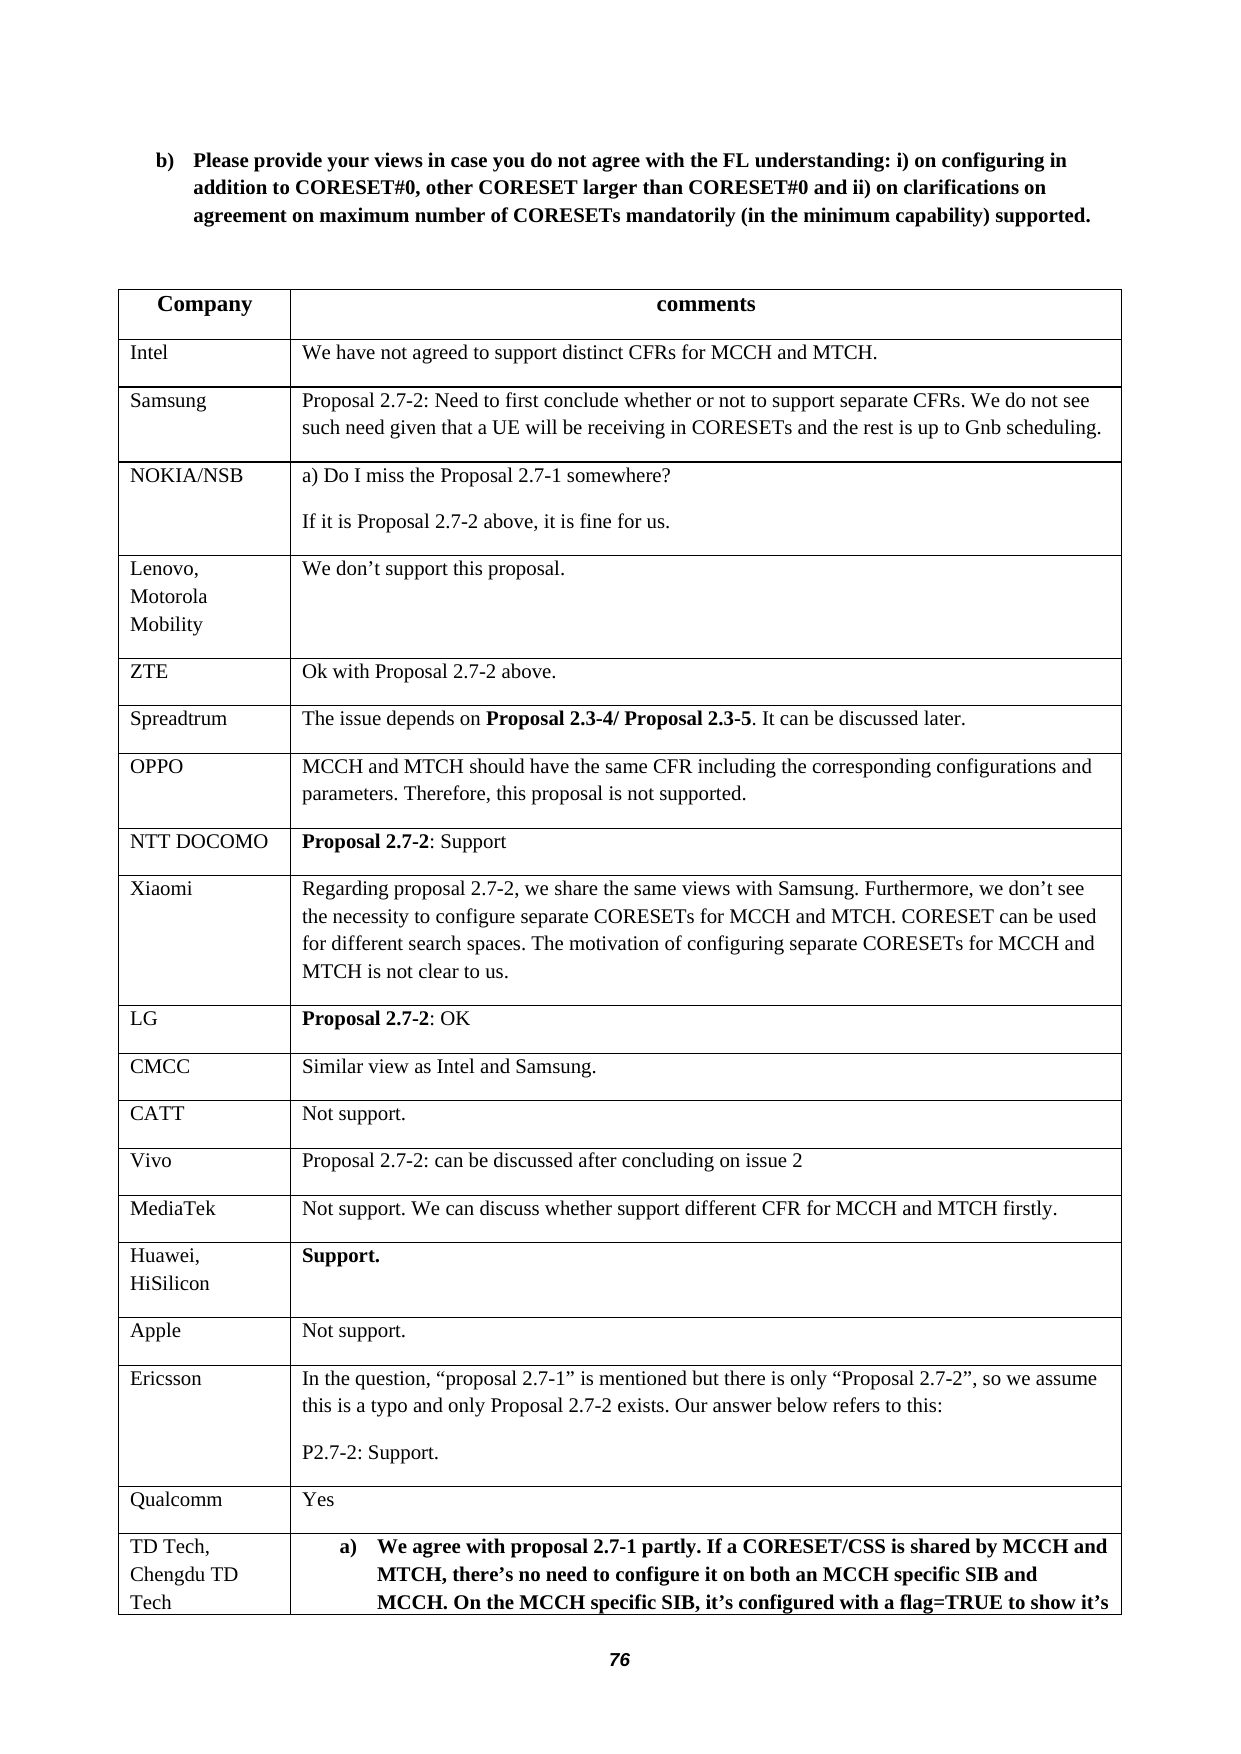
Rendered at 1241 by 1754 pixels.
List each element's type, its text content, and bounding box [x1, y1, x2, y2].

table_cell Yes [291, 1487, 1121, 1533]
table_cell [119, 1534, 290, 1614]
table_cell Not support. [291, 1318, 1121, 1364]
table_cell Proposal 2.7-2: can be discussed after concluding on issue 2 [291, 1149, 1121, 1195]
table_cell Samsung [119, 388, 290, 461]
table_cell Vivo [119, 1149, 290, 1195]
table_cell LG [119, 1006, 290, 1053]
table_cell Lenovo, Motorola Mobility [119, 556, 290, 658]
table_cell The issue depends on Proposal 2.3-4/ Proposal 2.3-5. It can be discussed later. [291, 706, 1121, 753]
table_cell Proposal 2.7-2: OK [291, 1006, 1121, 1053]
table_cell Intel [119, 340, 290, 386]
table_cell Qualcomm [119, 1487, 290, 1533]
table_cell Not support. [291, 1101, 1121, 1147]
table_cell MediaTek [119, 1196, 290, 1242]
table_cell CMCC [119, 1054, 290, 1100]
table_cell MCCH and MTCH should have the same CFR including the corresponding configurations and parameters. Therefore, this proposal is not supported. [291, 754, 1121, 828]
table_header comments [291, 290, 1121, 339]
table_cell We don’t support this proposal. [291, 556, 1121, 658]
table_cell a) Do I miss the Proposal 2.7-1 somewhere? If it is Proposal 2.7-2 above, it is fine for us. [291, 463, 1121, 555]
table_cell NTT DOCOMO [119, 829, 290, 875]
table_cell ZTE [119, 659, 290, 705]
table_cell OPPO [119, 754, 290, 828]
table_cell CATT [119, 1101, 290, 1147]
table_cell Huawei, HiSilicon [119, 1243, 290, 1317]
table_cell Support. [291, 1243, 1121, 1317]
table_cell Xiaomi [119, 876, 290, 1005]
table_cell Not support. We can discuss whether support different CFR for MCCH and MTCH firstly. [291, 1196, 1121, 1242]
table_cell NOKIA/NSB [119, 463, 290, 555]
table_cell Spreadtrum [119, 706, 290, 753]
table_cell We have not agreed to support distinct CFRs for MCCH and MTCH. [291, 340, 1121, 386]
table_header Company [119, 290, 290, 339]
table_cell Apple [119, 1318, 290, 1364]
table_cell Similar view as Intel and Samsung. [291, 1054, 1121, 1100]
list Please provide your views in case you do not agree with the FL understanding: i) on configuring in addition to CORESET#0, other CORESET larger than CORESET#0 and ii) on clarifications on agreement on maximum number of CORESETs mandatorily (in the minimum capability) supported. [156, 148, 1122, 227]
table_cell Ok with Proposal 2.7-2 above. [291, 659, 1121, 705]
table_cell Regarding proposal 2.7-2, we share the same views with Samsung. Furthermore, we don’t see the necessity to configure separate CORESETs for MCCH and MTCH. CORESET can be used for different search spaces. The motivation of configuring separate CORESETs for MCCH and MTCH is not clear to us. [291, 876, 1121, 1005]
table_cell Proposal 2.7-2: Support [291, 829, 1121, 875]
table_cell Proposal 2.7-2: Need to first conclude whether or not to support separate CFRs. We do not see such need given that a UE will be receiving in CORESETs and the rest is up to Gnb scheduling. [291, 388, 1121, 461]
table_cell Ericsson [119, 1366, 290, 1486]
table_cell In the question, “proposal 2.7-1” is mentioned but there is only “Proposal 2.7-2”, so we assume this is a typo and only Proposal 2.7-2 exists. Our answer below refers to this: P2.7-2: Support. [291, 1366, 1121, 1486]
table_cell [291, 1534, 1121, 1614]
